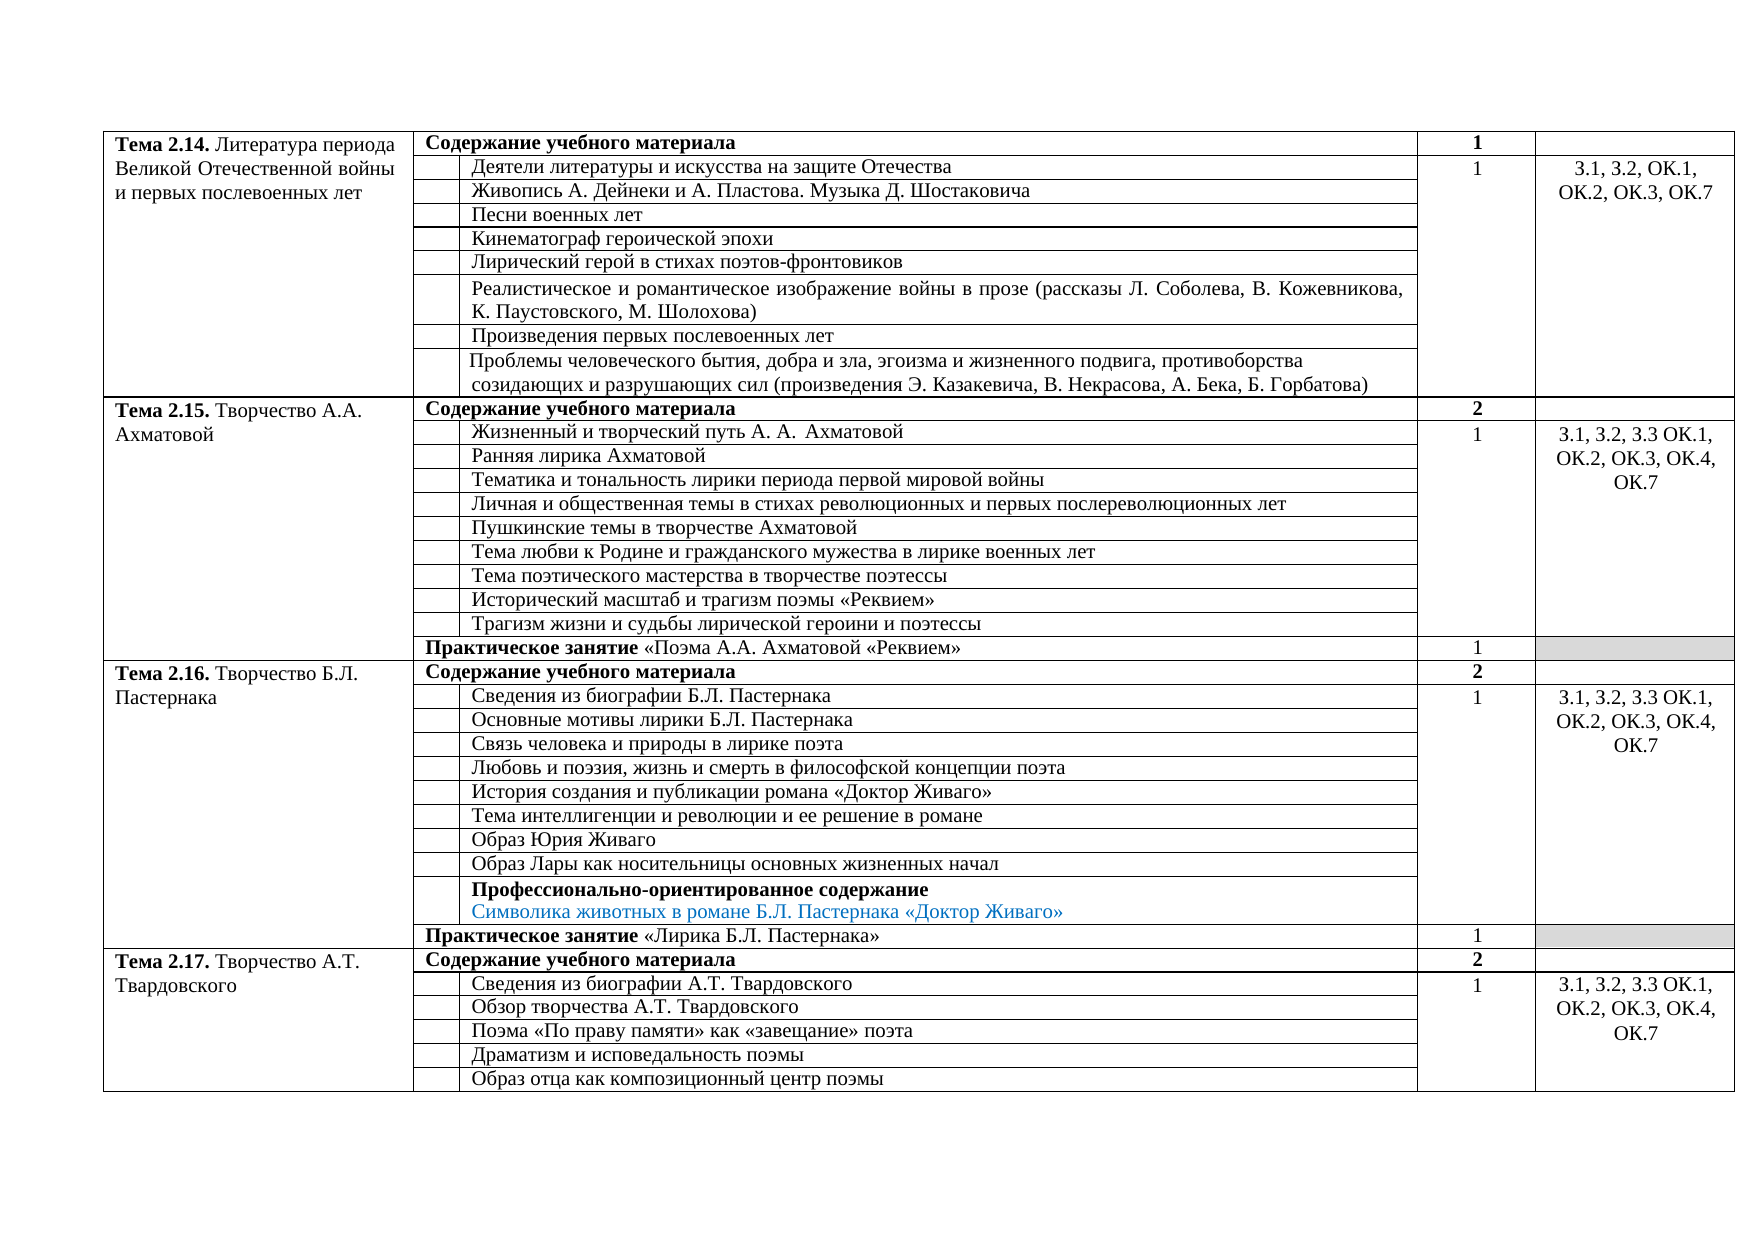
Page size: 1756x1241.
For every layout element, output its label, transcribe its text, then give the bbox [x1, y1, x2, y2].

table_cell [414, 781, 459, 804]
table_cell Деятели литературы и искусства на защите Отечества [460, 156, 1417, 178]
table_cell Ранняя лирика Ахматовой [460, 445, 1417, 468]
table_cell Тема 2.17. Творчество А.Т. Твардовского [104, 949, 413, 1091]
table_cell Песни военных лет [460, 204, 1417, 226]
table_cell Тема интеллигенции и революции и ее решение в романе [460, 805, 1417, 828]
table_cell Практическое занятие «Поэма А.А. Ахматовой «Реквием» [414, 637, 1417, 660]
table_cell 2 [1418, 949, 1535, 971]
table_cell Содержание учебного материала [414, 661, 1417, 684]
table_cell [414, 733, 459, 756]
table_cell Лирический герой в стихах поэтов-фронтовиков [460, 251, 1417, 274]
table_cell [414, 180, 459, 202]
table_cell История создания и публикации романа «Доктор Живаго» [460, 781, 1417, 804]
table_cell [414, 853, 459, 876]
table_cell [414, 204, 459, 226]
table_cell Профессионально-ориентированное содержание Символика животных в романе Б.Л. Пастернака «Доктор Живаго» [460, 877, 1417, 923]
table_cell [414, 421, 459, 444]
table_cell [414, 228, 459, 250]
table_cell [414, 996, 459, 1019]
table_cell З.1, З.2, З.3 ОК.1, ОК.2, ОК.3, ОК.4, ОК.7 [1536, 421, 1734, 636]
table_cell Тема 2.16. Творчество Б.Л. Пастернака [104, 661, 413, 947]
table_cell [414, 709, 459, 732]
table_cell 1 [1418, 156, 1535, 396]
table_cell Тема 2.15. Творчество А.А. Ахматовой [104, 398, 413, 660]
table_cell Тема любви к Родине и гражданского мужества в лирике военных лет [460, 541, 1417, 564]
table_cell [414, 325, 459, 347]
table_cell [414, 541, 459, 564]
table_cell [414, 1068, 459, 1091]
table_cell Тема поэтического мастерства в творчестве поэтессы [460, 565, 1417, 588]
table_cell [414, 1020, 459, 1043]
table_cell Трагизм жизни и судьбы лирической героини и поэтессы [460, 613, 1417, 636]
table_cell 2 [1418, 398, 1535, 420]
table_cell [414, 445, 459, 468]
table_cell Основные мотивы лирики Б.Л. Пастернака [460, 709, 1417, 732]
table_header Тема 2.14. Литература периода Великой Отечественной войны и первых послевоенных лет [104, 132, 413, 396]
table_cell [1536, 637, 1734, 660]
table_cell 1 [1418, 925, 1535, 947]
table_cell Сведения из биографии Б.Л. Пастернака [460, 685, 1417, 708]
table_cell [414, 589, 459, 612]
table_cell [1536, 925, 1734, 947]
table_cell [414, 349, 459, 396]
table_cell Образ отца как композиционный центр поэмы [460, 1068, 1417, 1091]
table_cell Содержание учебного материала [414, 949, 1417, 971]
table_cell Живопись А. Дейнеки и А. Пластова. Музыка Д. Шостаковича [460, 180, 1417, 202]
table_cell [1536, 661, 1734, 684]
table_cell З.1, З.2, З.3 ОК.1, ОК.2, ОК.3, ОК.4, ОК.7 [1536, 973, 1734, 1091]
table_cell [414, 757, 459, 780]
table_cell [414, 877, 459, 923]
table_cell [414, 973, 459, 995]
table_cell Образ Юрия Живаго [460, 829, 1417, 852]
table_cell Обзор творчества А.Т. Твардовского [460, 996, 1417, 1019]
table_cell [414, 493, 459, 516]
table_cell [414, 275, 459, 323]
table_header 1 [1418, 132, 1535, 154]
table_cell 1 [1418, 685, 1535, 923]
table_cell [414, 251, 459, 274]
table_cell Любовь и поэзия, жизнь и смерть в философской концепции поэта [460, 757, 1417, 780]
table_cell Поэма «По праву памяти» как «завещание» поэта [460, 1020, 1417, 1043]
table_cell 1 [1418, 637, 1535, 660]
table_cell Содержание учебного материала [414, 398, 1417, 420]
table_cell [1536, 949, 1734, 971]
table_header Содержание учебного материала [414, 132, 1417, 154]
table_cell Кинематограф героической эпохи [460, 228, 1417, 250]
table_cell 1 [1418, 973, 1535, 1091]
table_cell Реалистическое и романтическое изображение войны в прозе (рассказы Л. Соболева, В. Кожевникова, К. Паустовского, М. Шолохова) [460, 275, 1417, 323]
table_header [1536, 132, 1734, 154]
table_cell [414, 517, 459, 540]
table_cell Тематика и тональность лирики периода первой мировой войны [460, 469, 1417, 492]
table_cell Проблемы человеческого бытия, добра и зла, эгоизма и жизненного подвига, противоборства созидающих и разрушающих сил (произведения Э. Казакевича, В. Некрасова, А. Бека, Б. Горбатова) [460, 349, 1417, 396]
table_cell Произведения первых послевоенных лет [460, 325, 1417, 347]
table_cell [1536, 398, 1734, 420]
table_cell [414, 469, 459, 492]
table_cell Практическое занятие «Лирика Б.Л. Пастернака» [414, 925, 1417, 947]
table_cell 1 [1418, 421, 1535, 636]
table_cell Исторический масштаб и трагизм поэмы «Реквием» [460, 589, 1417, 612]
table_cell 2 [1418, 661, 1535, 684]
table_cell [414, 685, 459, 708]
table_cell [414, 829, 459, 852]
table_cell [414, 805, 459, 828]
table_cell З.1, З.2, ОК.1, ОК.2, ОК.3, ОК.7 [1536, 156, 1734, 396]
table_cell [414, 1044, 459, 1067]
table_cell Жизненный и творческий путь А. А. Ахматовой [460, 421, 1417, 444]
table_cell Связь человека и природы в лирике поэта [460, 733, 1417, 756]
table_cell Сведения из биографии А.Т. Твардовского [460, 973, 1417, 995]
table_cell [414, 565, 459, 588]
table_cell [414, 613, 459, 636]
table_cell Образ Лары как носительницы основных жизненных начал [460, 853, 1417, 876]
table_cell Личная и общественная темы в стихах революционных и первых послереволюционных лет [460, 493, 1417, 516]
table_cell [414, 156, 459, 178]
table_cell Драматизм и исповедальность поэмы [460, 1044, 1417, 1067]
table_cell З.1, З.2, З.3 ОК.1, ОК.2, ОК.3, ОК.4, ОК.7 [1536, 685, 1734, 923]
table_cell Пушкинские темы в творчестве Ахматовой [460, 517, 1417, 540]
